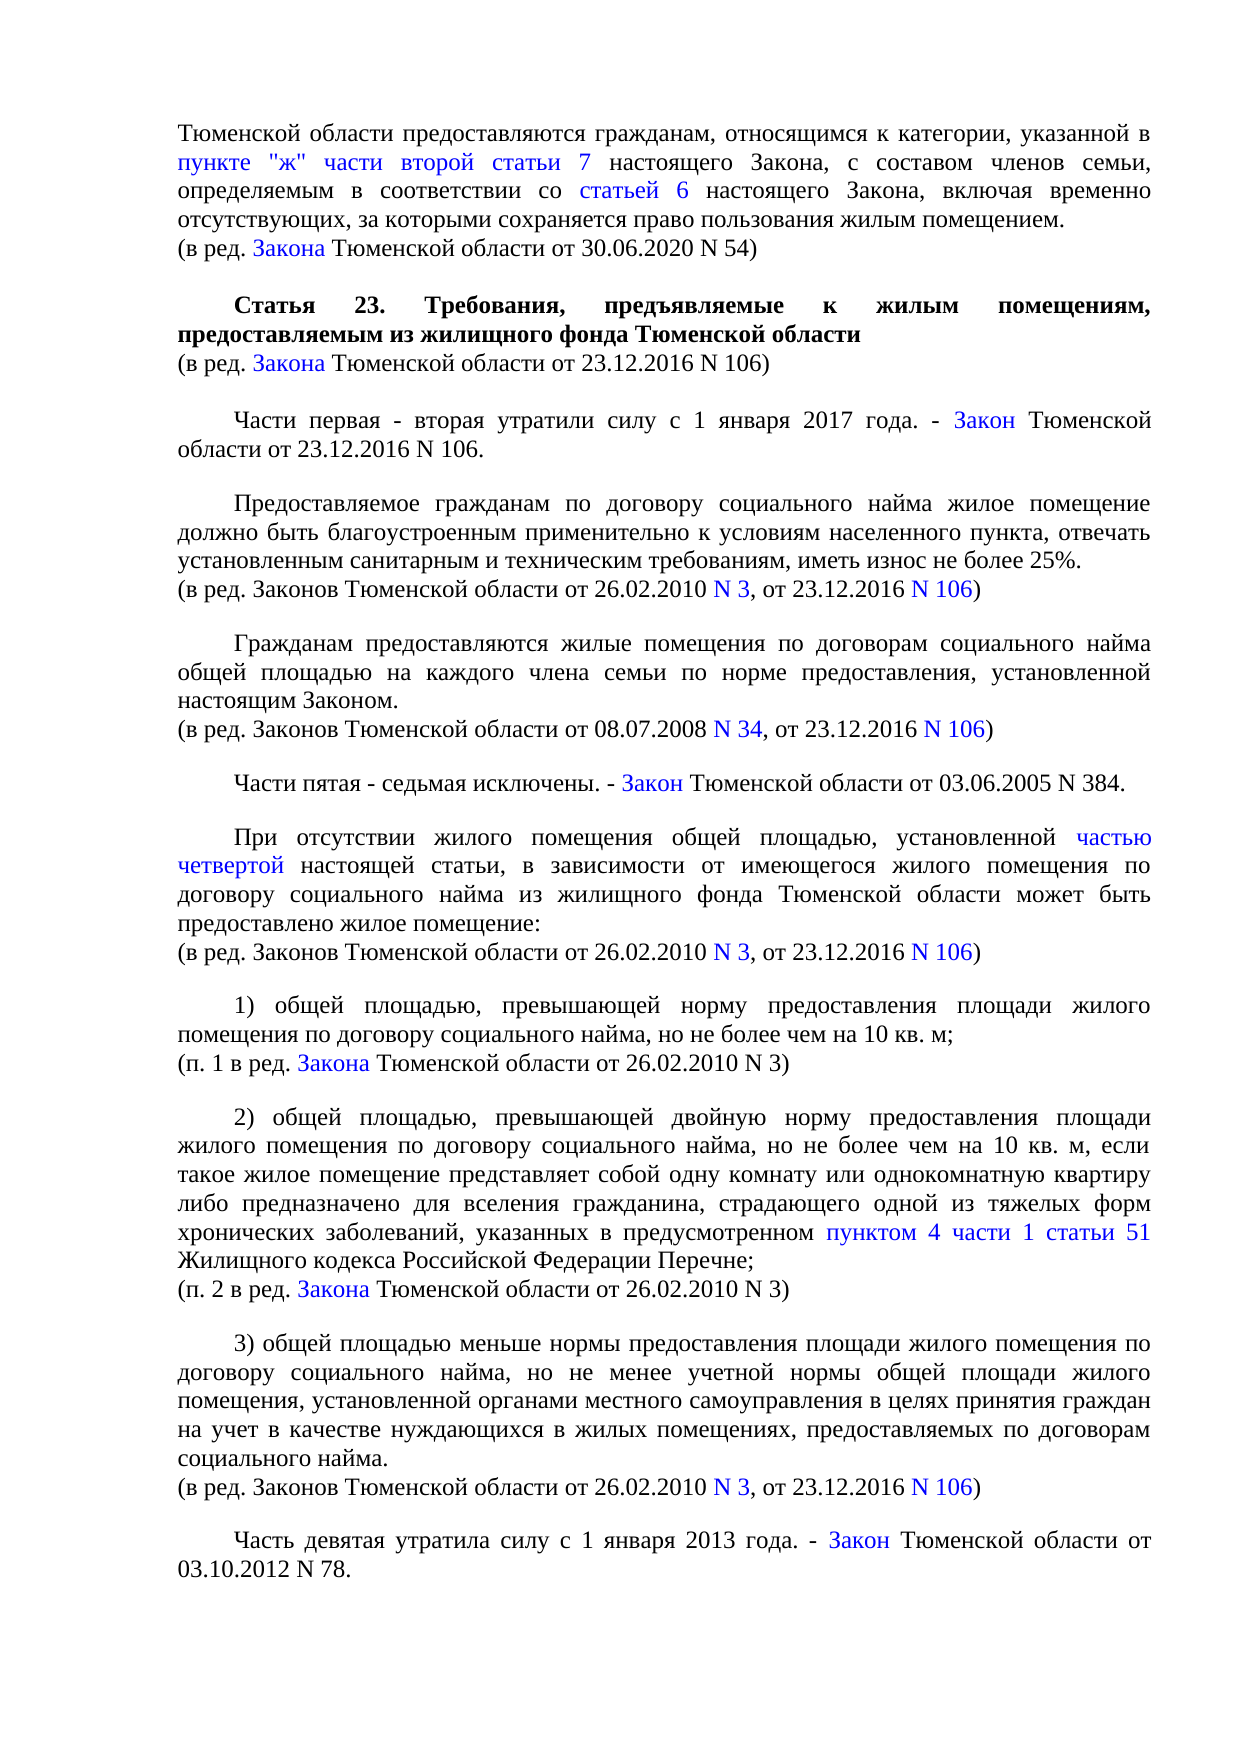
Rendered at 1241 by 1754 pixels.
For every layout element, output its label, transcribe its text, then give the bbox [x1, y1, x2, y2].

text 1) общей площадью, превышающей норму предоставления площади жилого помещения по договору социального найма, но не более чем на 10 кв. м; [177, 991, 1152, 1048]
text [177, 118, 1152, 233]
text (п. 2 в ред. Закона Тюменской области от 26.02.2010 N 3) [177, 1274, 1152, 1303]
text (в ред. Законов Тюменской области от 08.07.2008 N 34, от 23.12.2016 N 106) [177, 714, 1152, 743]
text (в ред. Закона Тюменской области от 30.06.2020 N 54) [177, 233, 1152, 262]
text (в ред. Законов Тюменской области от 26.02.2010 N 3, от 23.12.2016 N 106) [177, 1472, 1152, 1501]
text 3) общей площадью меньше нормы предоставления площади жилого помещения по договору социального найма, но не менее учетной нормы общей площади жилого помещения, установленной органами местного самоуправления в целях принятия граждан на учет в качестве нуждающихся в жилых помещениях, предоставляемых по договорам социального найма. [177, 1328, 1152, 1472]
text Предоставляемое гражданам по договору социального найма жилое помещение должно быть благоустроенным применительно к условиям населенного пункта, отвечать установленным санитарным и техническим требованиям, иметь износ не более 25%. [177, 488, 1152, 574]
text При отсутствии жилого помещения общей площадью, установленной частью четвертой настоящей статьи, в зависимости от имеющегося жилого помещения по договору социального найма из жилищного фонда Тюменской области может быть предоставлено жилое помещение: [177, 822, 1152, 937]
text Гражданам предоставляются жилые помещения по договорам социального найма общей площадью на каждого члена семьи по норме предоставления, установленной настоящим Законом. [177, 628, 1152, 714]
text (в ред. Законов Тюменской области от 26.02.2010 N 3, от 23.12.2016 N 106) [177, 574, 1152, 603]
text (в ред. Законов Тюменской области от 26.02.2010 N 3, от 23.12.2016 N 106) [177, 937, 1152, 966]
text Часть девятая утратила силу с 1 января 2013 года. - Закон Тюменской области от 03.10.2012 N 78. [177, 1526, 1152, 1583]
text (п. 1 в ред. Закона Тюменской области от 26.02.2010 N 3) [177, 1048, 1152, 1077]
text 2) общей площадью, превышающей двойную норму предоставления площади жилого помещения по договору социального найма, но не более чем на 10 кв. м, если такое жилое помещение представляет собой одну комнату или однокомнатную квартиру либо предназначено для вселения гражданина, страдающего одной из тяжелых форм хронических заболеваний, указанных в предусмотренном пунктом 4 части 1 статьи 51 Жилищного кодекса Российской Федерации Перечне; [177, 1102, 1152, 1274]
text (в ред. Закона Тюменской области от 23.12.2016 N 106) [177, 348, 1152, 377]
text Части первая - вторая утратили силу с 1 января 2017 года. - Закон Тюменской области от 23.12.2016 N 106. [177, 406, 1152, 463]
title Статья 23. Требования, предъявляемые к жилым помещениям, предоставляемым из жилищного фонда Тюменской области [177, 291, 1152, 348]
text Части пятая - седьмая исключены. - Закон Тюменской области от 03.06.2005 N 384. [177, 768, 1152, 797]
